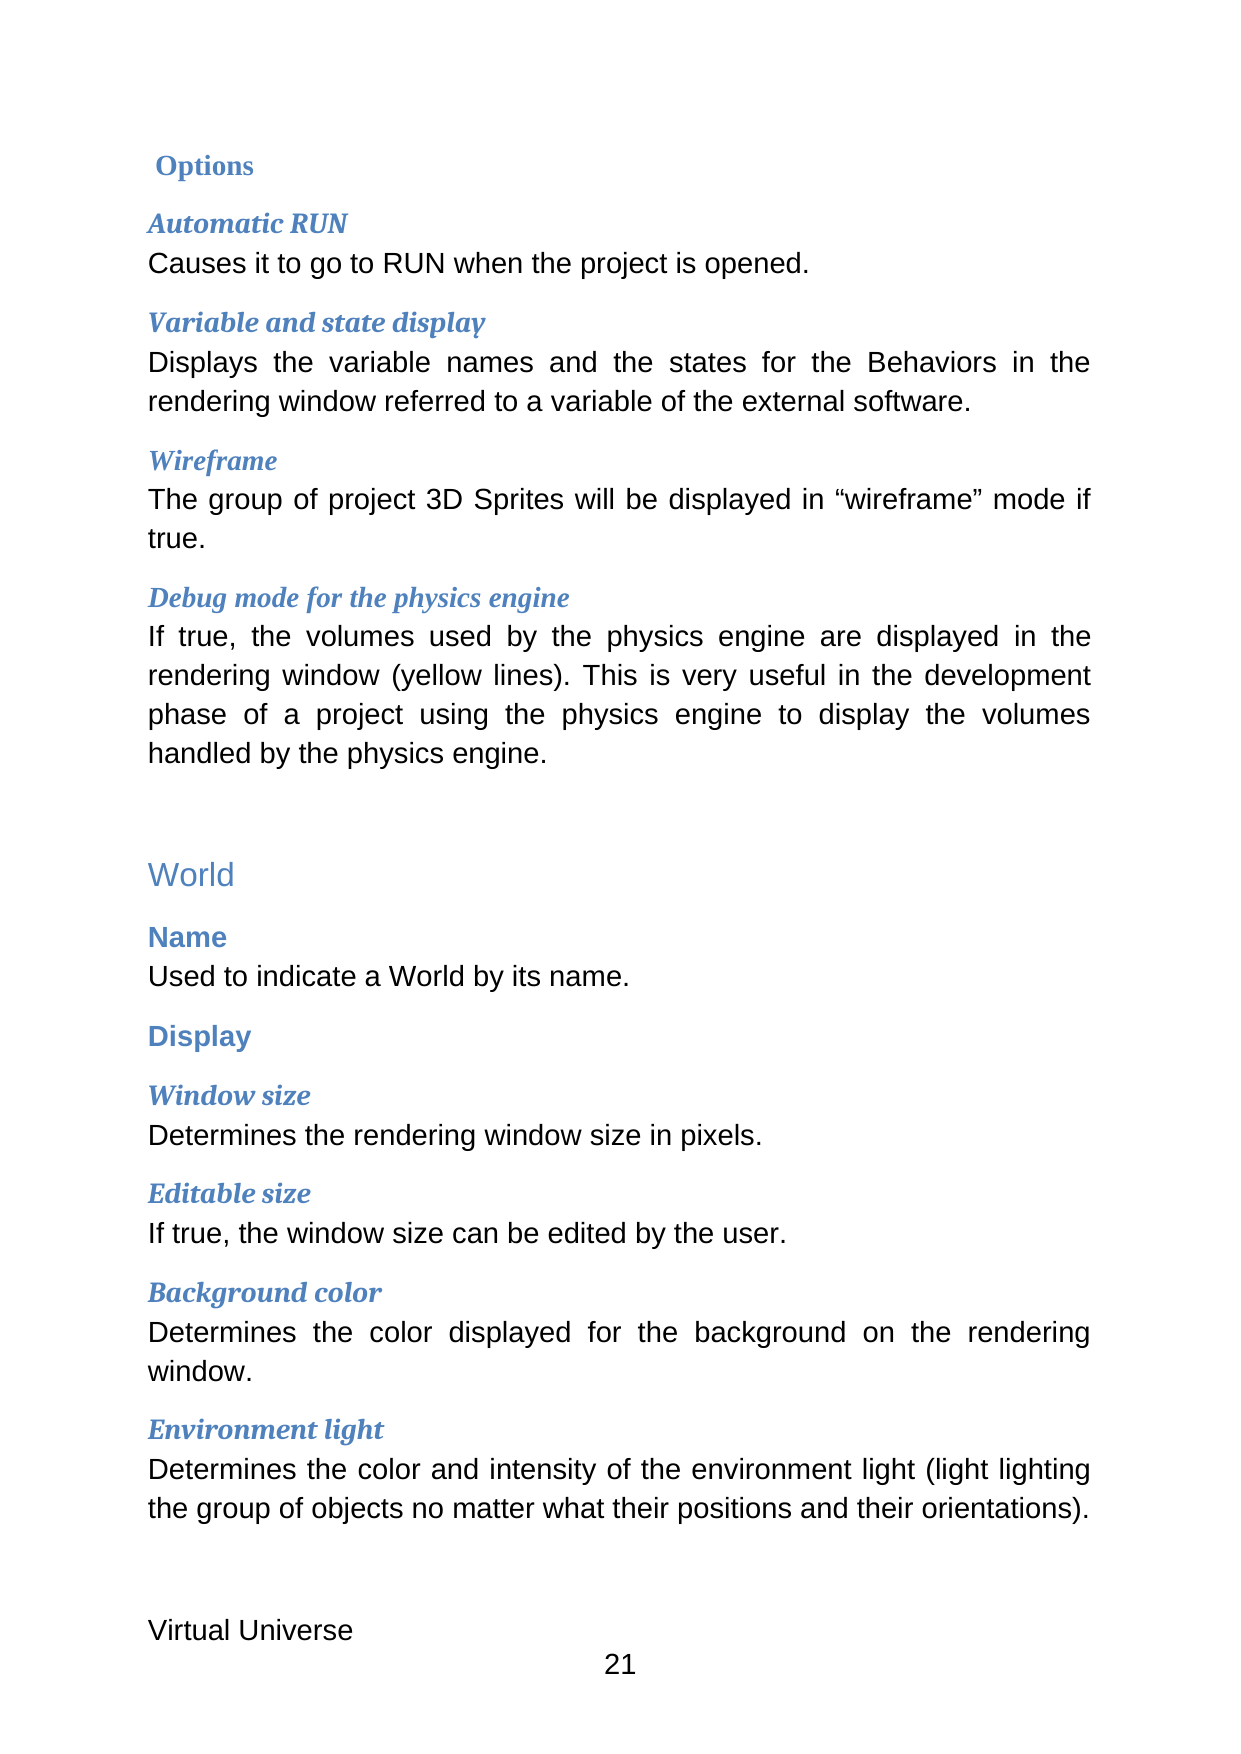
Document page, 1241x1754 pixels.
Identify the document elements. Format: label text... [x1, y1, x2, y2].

subtitle Wireframe [148, 443, 1093, 477]
text If true, the window size can be edited by the user. [148, 1216, 1093, 1250]
text Causes it to go to RUN when the project is opened. [148, 246, 1093, 280]
text If true, the volumes used by the physics engine are displayed in the rendering window (yellow lines). This is very useful in the development phase of a project using the physics engine to display the volumes handled by the physics engine. [148, 619, 1093, 769]
text Used to indicate a World by its name. [148, 959, 1093, 993]
text Displays the variable names and the states for the Behaviors in the rendering window referred to a variable of the external software. [148, 345, 1093, 417]
subtitle World [148, 855, 1093, 893]
subtitle Options [148, 148, 1093, 181]
subtitle Variable and state display [148, 306, 1093, 339]
subtitle Environment light [148, 1413, 1093, 1447]
subtitle Debug mode for the physics engine [148, 581, 1093, 614]
text Determines the rendering window size in pixels. [148, 1118, 1093, 1151]
subtitle Automatic RUN [148, 207, 1093, 241]
text Determines the color displayed for the background on the rendering window. [148, 1315, 1093, 1387]
text Determines the color and intensity of the environment light (light lighting the group of objects no matter what their positions and their orientations). [148, 1452, 1093, 1524]
subtitle Background color [148, 1276, 1093, 1309]
subtitle Display [148, 1019, 1093, 1053]
subtitle Window size [148, 1079, 1093, 1112]
text The group of project 3D Sprites will be displayed in “wireframe” mode if true. [148, 482, 1093, 554]
subtitle Editable size [148, 1177, 1093, 1211]
subtitle Name [148, 921, 1093, 954]
